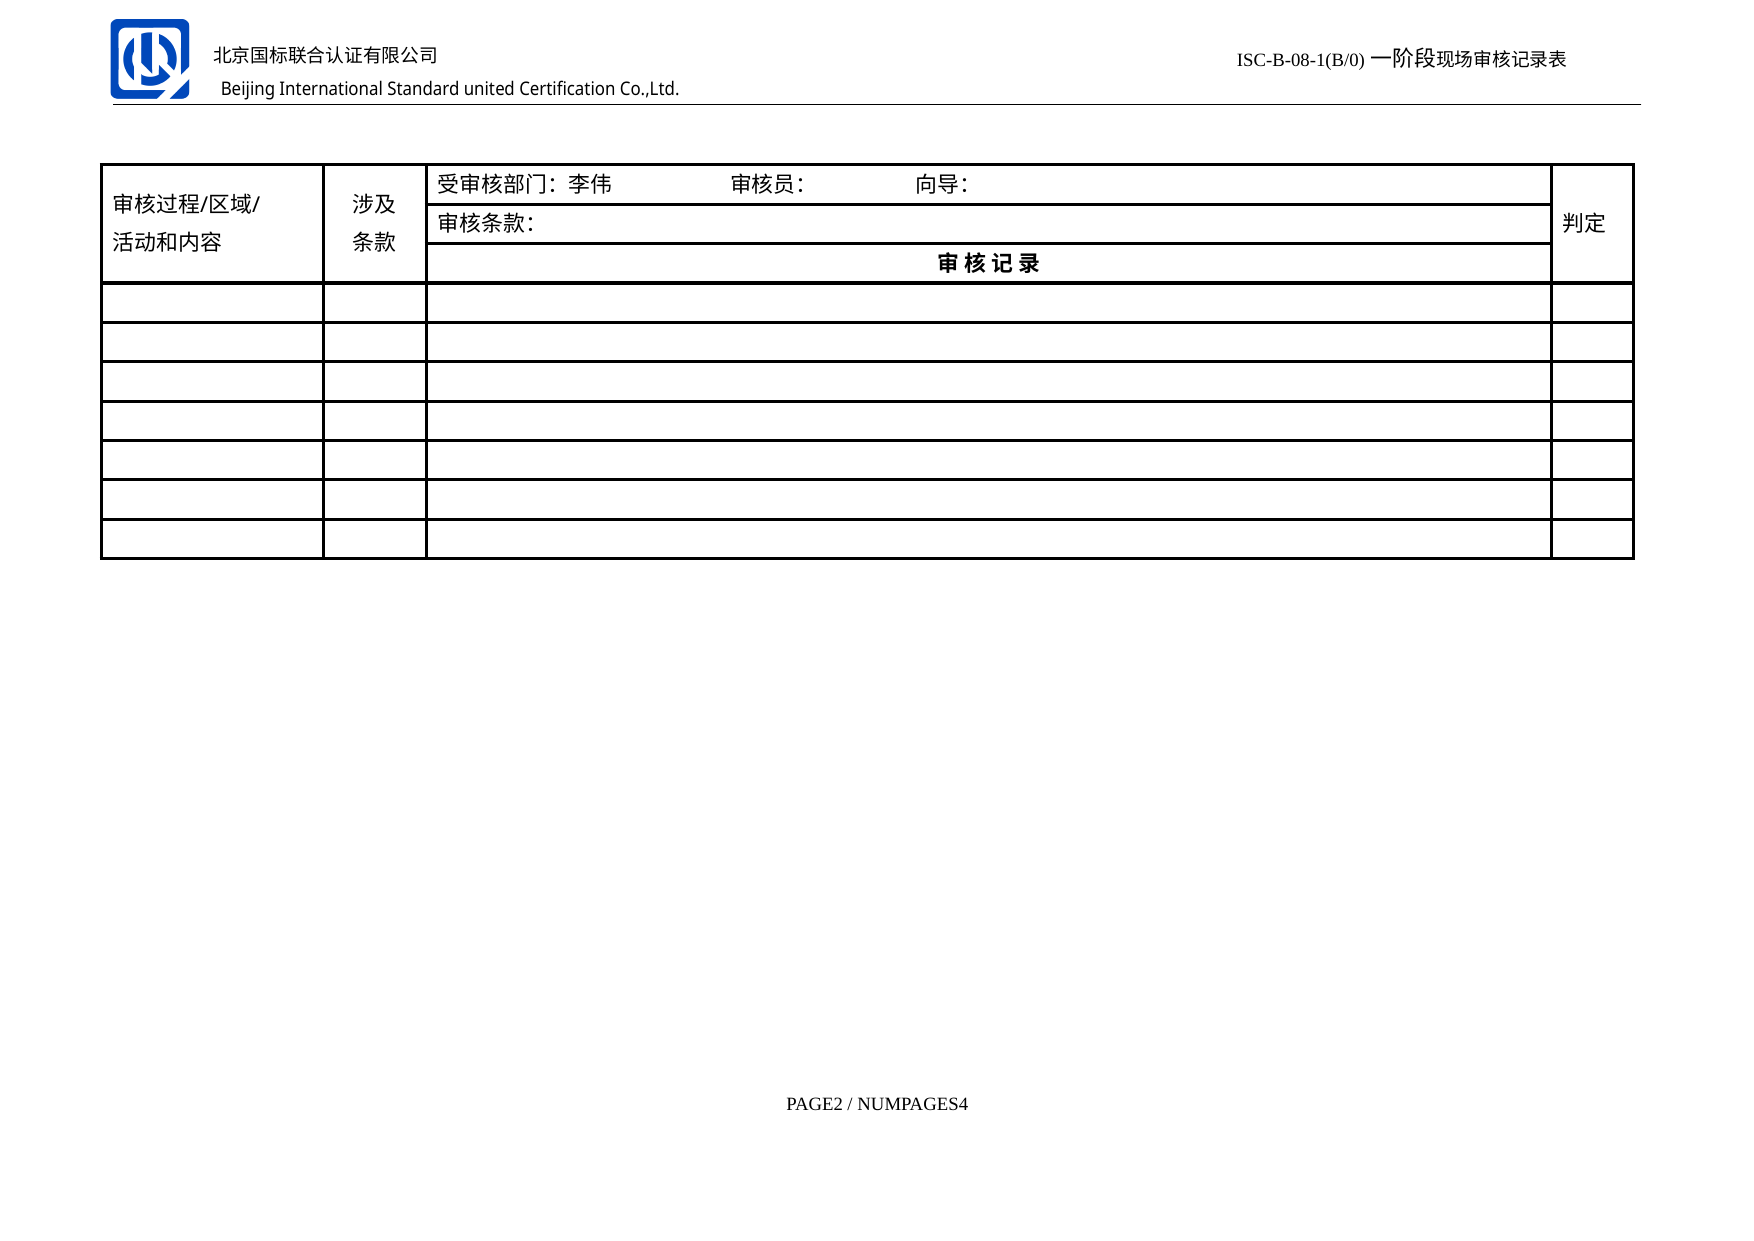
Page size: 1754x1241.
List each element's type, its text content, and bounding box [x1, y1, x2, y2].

table_cell [325, 442, 425, 478]
table_cell [428, 285, 1550, 321]
table_cell [103, 442, 322, 478]
table_cell [325, 363, 425, 399]
table_cell [103, 324, 322, 360]
table_cell [428, 324, 1550, 360]
picture [110, 19, 190, 99]
table_cell [428, 403, 1550, 439]
table_cell [325, 285, 425, 321]
table_cell [1553, 521, 1632, 557]
table_cell [325, 403, 425, 439]
table_header 涉及 条款 [325, 166, 425, 281]
table_cell [1553, 363, 1632, 399]
table_cell [428, 442, 1550, 478]
table_cell [103, 285, 322, 321]
table_cell 审核条款： [428, 206, 1550, 242]
table_cell [103, 403, 322, 439]
table_header 受审核部门：李伟 审核员： 向导： [428, 166, 1550, 203]
table_cell 审 核 记 录 [428, 245, 1550, 281]
table_cell [1553, 324, 1632, 360]
table_cell [1553, 403, 1632, 439]
table_cell [1553, 481, 1632, 518]
table_header 判定 [1553, 166, 1632, 281]
table_header 审核过程/区域/ 活动和内容 [103, 166, 322, 281]
table_cell [325, 324, 425, 360]
table_cell [1553, 285, 1632, 321]
table_cell [103, 481, 322, 518]
table_cell [325, 481, 425, 518]
table_cell [428, 521, 1550, 557]
table_cell [103, 363, 322, 399]
table_cell [428, 481, 1550, 518]
table_cell [325, 521, 425, 557]
table_cell [1553, 442, 1632, 478]
table_cell [103, 521, 322, 557]
table_cell [428, 363, 1550, 399]
